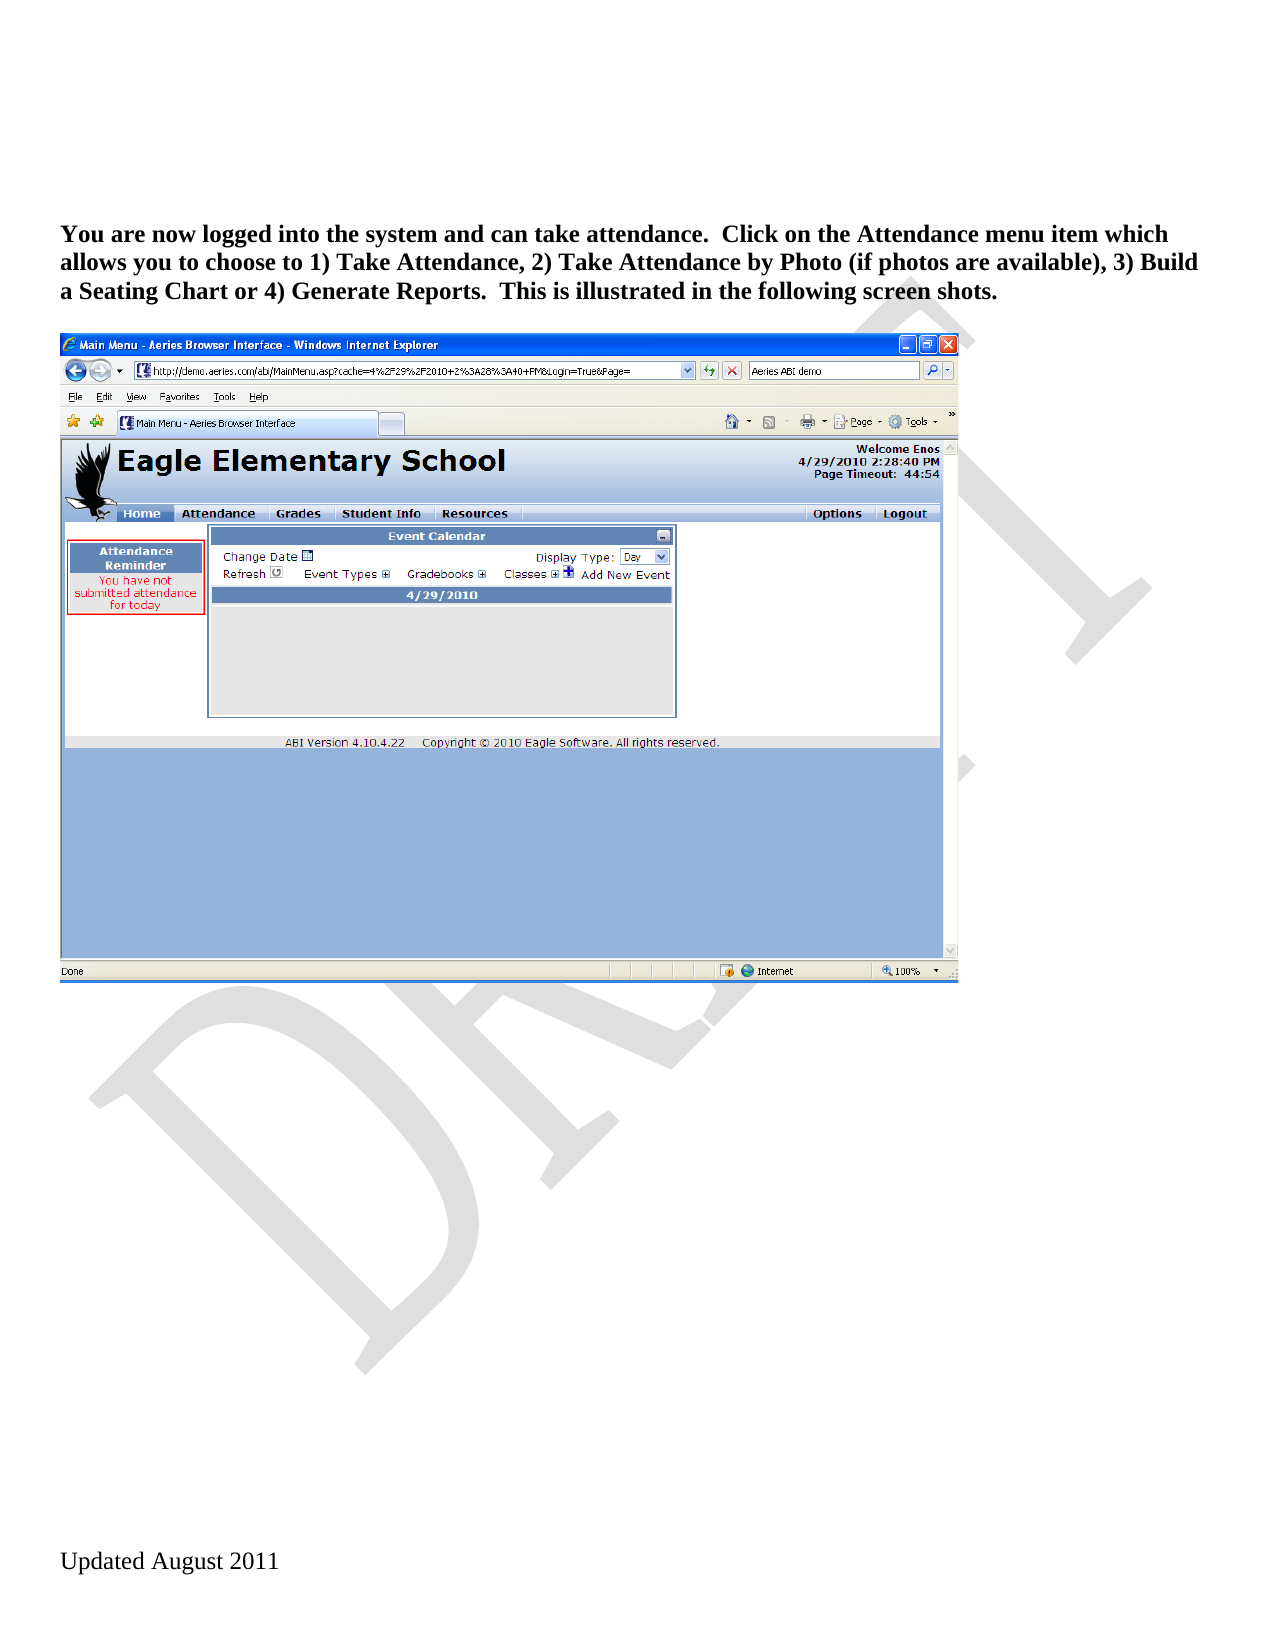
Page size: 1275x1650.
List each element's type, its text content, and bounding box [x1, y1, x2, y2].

text You are now logged into the system and can take attendance. Click on the Attendance menu item which allows you to choose to 1) Take Attendance, 2) Take Attendance by Photo (if photos are available), 3) Build a Seating Chart or 4) Generate Reports. This is illustrated in the following screen shots. [60, 219, 1215, 305]
picture [60, 333, 959, 983]
